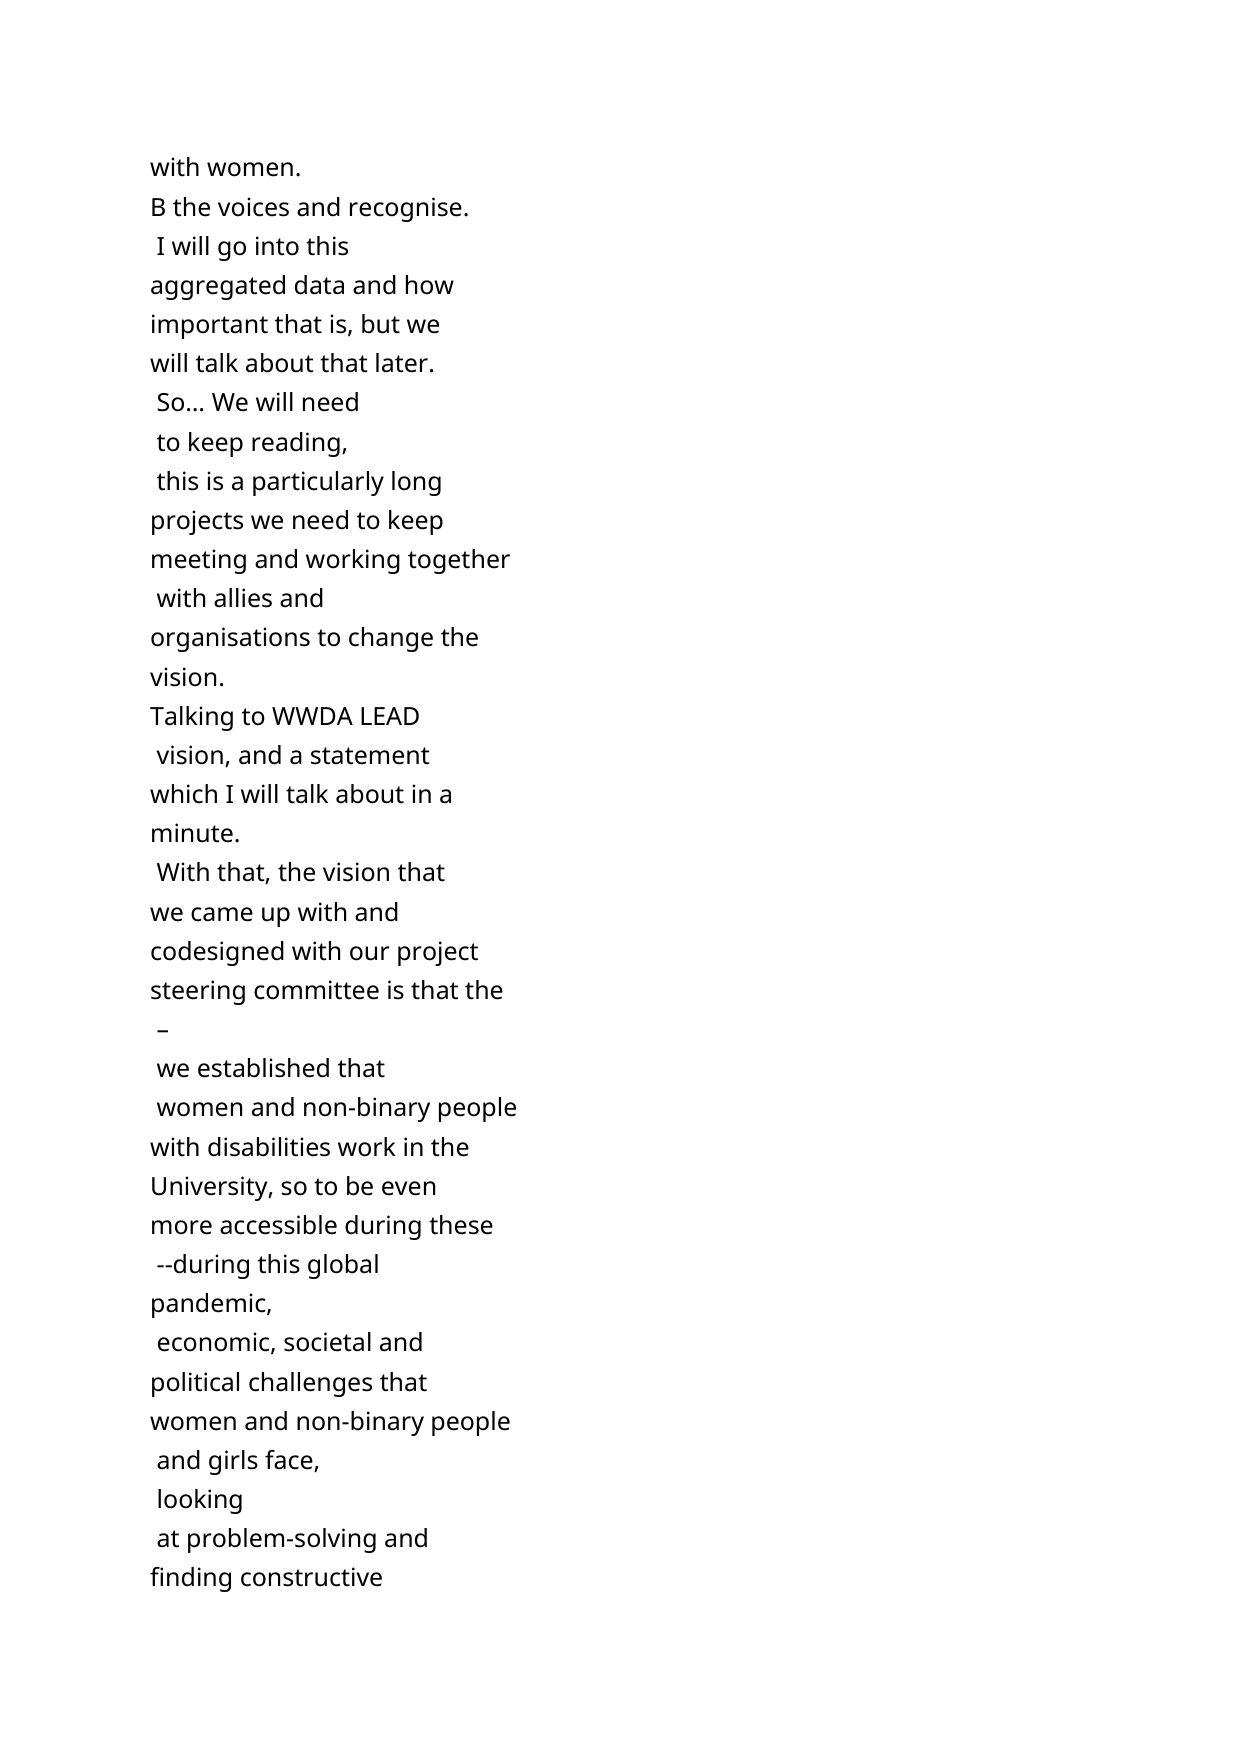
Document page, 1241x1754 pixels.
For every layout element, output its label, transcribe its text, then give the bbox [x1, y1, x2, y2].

text steering committee is that the [150, 972, 1090, 1007]
text organisations to change the [150, 620, 1090, 654]
text codesigned with our project [150, 933, 1090, 967]
text and girls face, [150, 1442, 1090, 1477]
text --during this global [150, 1247, 1090, 1281]
text vision, and a statement [150, 737, 1090, 772]
text we established that [150, 1051, 1090, 1085]
text this is a particularly long [150, 463, 1090, 497]
text women and non-binary people [150, 1090, 1090, 1124]
text to keep reading, [150, 424, 1090, 458]
text economic, societal and [150, 1325, 1090, 1359]
text So… We will need [150, 385, 1090, 419]
text I will go into this [150, 228, 1090, 262]
text meeting and working together [150, 542, 1090, 576]
text political challenges that [150, 1364, 1090, 1398]
text minute. [150, 816, 1090, 850]
text women and non-binary people [150, 1403, 1090, 1437]
text looking [150, 1482, 1090, 1516]
text at problem-solving and [150, 1521, 1090, 1555]
text With that, the vision that [150, 855, 1090, 889]
text University, so to be even [150, 1168, 1090, 1202]
text with women. [150, 150, 1090, 184]
text B the voices and recognise. [150, 189, 1090, 223]
text with disabilities work in the [150, 1129, 1090, 1163]
text aggregated data and how [150, 267, 1090, 302]
text will talk about that later. [150, 346, 1090, 380]
text Talking to WWDA LEAD [150, 698, 1090, 732]
text projects we need to keep [150, 502, 1090, 537]
text – [150, 1012, 1090, 1046]
text finding constructive [150, 1560, 1090, 1594]
text with allies and [150, 581, 1090, 615]
text which I will talk about in a [150, 777, 1090, 811]
text pandemic, [150, 1286, 1090, 1320]
text important that is, but we [150, 307, 1090, 341]
text vision. [150, 659, 1090, 693]
text more accessible during these [150, 1207, 1090, 1242]
text we came up with and [150, 894, 1090, 928]
